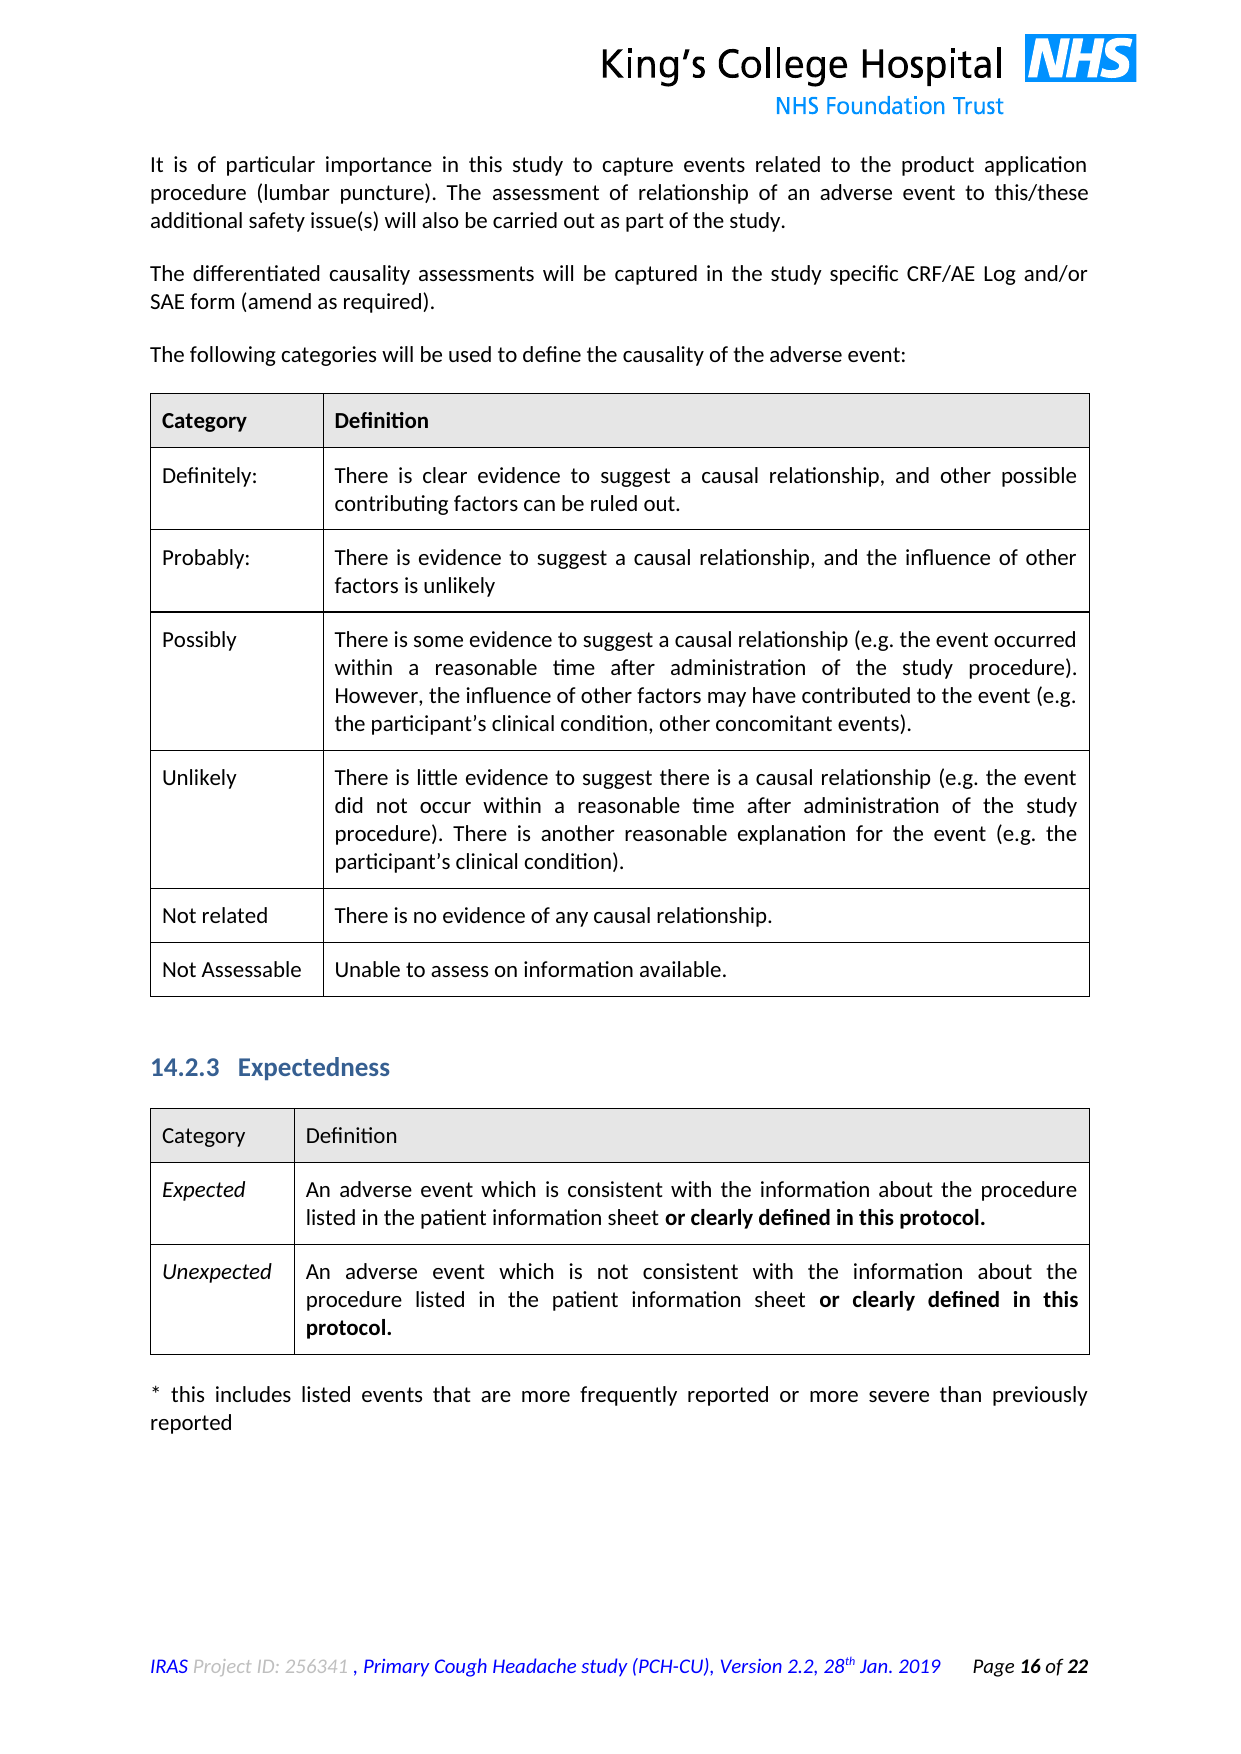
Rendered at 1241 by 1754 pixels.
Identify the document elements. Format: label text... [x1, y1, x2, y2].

table_cell An adverse event which is not consistent with the information about the procedure listed in the patient information sheet or clearly defined in this protocol. [295, 1245, 1089, 1354]
table_cell An adverse event which is consistent with the information about the procedure listed in the patient information sheet or clearly defined in this protocol. [295, 1163, 1089, 1244]
table_header Category [151, 394, 323, 447]
table_cell Not related [151, 889, 323, 942]
table_cell Unlikely [151, 751, 323, 888]
table_cell Expected [151, 1163, 294, 1244]
text * this includes listed events that are more frequently reported or more severe than previously reported [150, 1380, 1090, 1436]
text It is of particular importance in this study to capture events related to the product application procedure (lumbar puncture). The assessment of relationship of an adverse event to this/these additional safety issue(s) will also be carried out as part of the study. [150, 150, 1090, 234]
table_cell There is some evidence to suggest a causal relationship (e.g. the event occurred within a reasonable time after administration of the study procedure). However, the influence of other factors may have contributed to the event (e.g. the participant’s clinical condition, other concomitant events). [324, 613, 1089, 749]
table_header Definition [324, 394, 1089, 447]
table_cell Not Assessable [151, 943, 323, 996]
list 14.2.3 Expectedness [0, 1050, 1090, 1083]
text The following categories will be used to define the causality of the adverse event: [150, 340, 1090, 368]
text The differentiated causality assessments will be captured in the study specific CRF/AE Log and/or SAE form (amend as required). [150, 259, 1090, 315]
table_cell There is evidence to suggest a causal relationship, and the influence of other factors is unlikely [324, 530, 1089, 611]
table_cell There is no evidence of any causal relationship. [324, 889, 1089, 942]
table_cell There is clear evidence to suggest a causal relationship, and other possible contributing factors can be ruled out. [324, 448, 1089, 529]
table_cell Unexpected [151, 1245, 294, 1354]
table_cell Possibly [151, 613, 323, 749]
table_header Category [151, 1109, 294, 1162]
table_cell Definitely: [151, 448, 323, 529]
table_header Definition [295, 1109, 1089, 1162]
table_cell Probably: [151, 530, 323, 611]
table_cell There is little evidence to suggest there is a causal relationship (e.g. the event did not occur within a reasonable time after administration of the study procedure). There is another reasonable explanation for the event (e.g. the participant’s clinical condition). [324, 751, 1089, 888]
table_cell Unable to assess on information available. [324, 943, 1089, 996]
